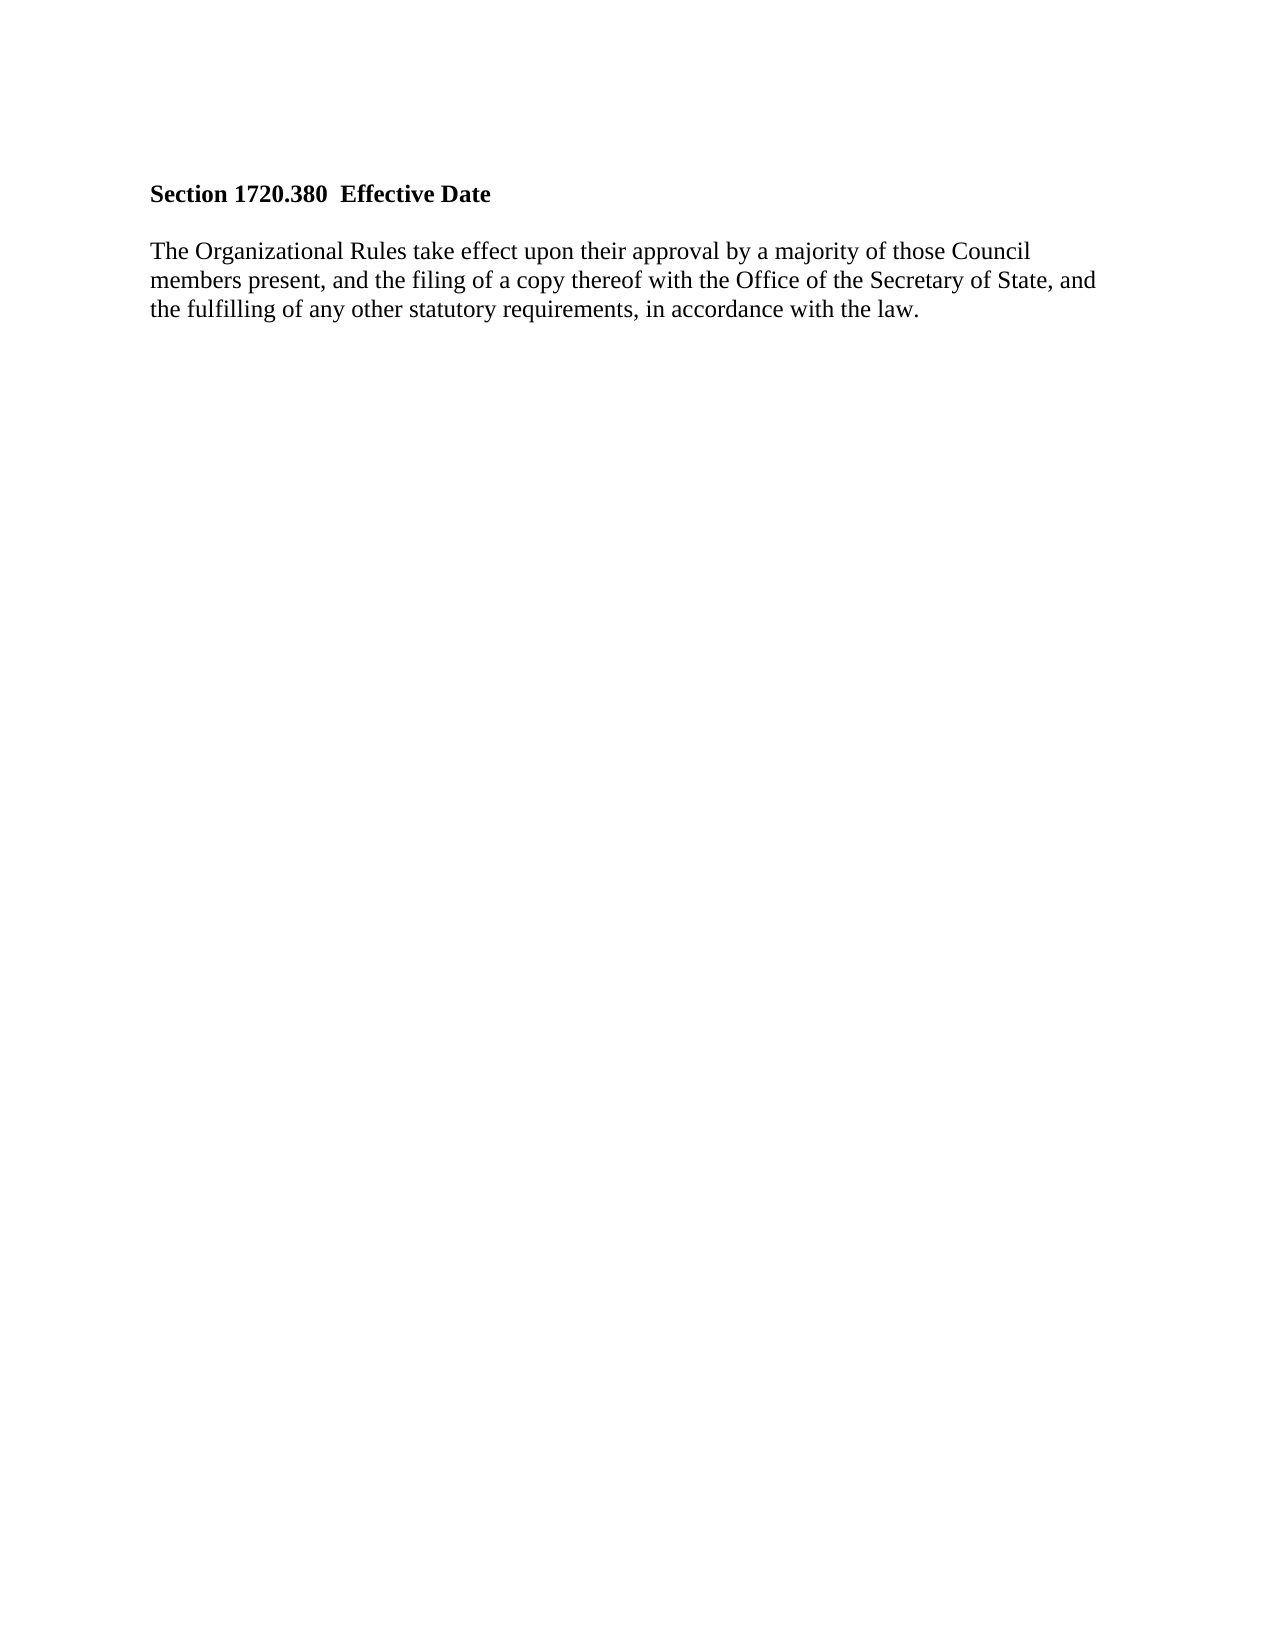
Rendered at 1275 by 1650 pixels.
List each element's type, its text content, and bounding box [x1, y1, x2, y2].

text Section 1720.380 Effective Date [150, 179, 1125, 207]
text The Organizational Rules take effect upon their approval by a majority of those Council members present, and the filing of a copy thereof with the Office of the Secretary of State, and the fulfilling of any other statutory requirements, in accordance with the law. [150, 236, 1125, 322]
